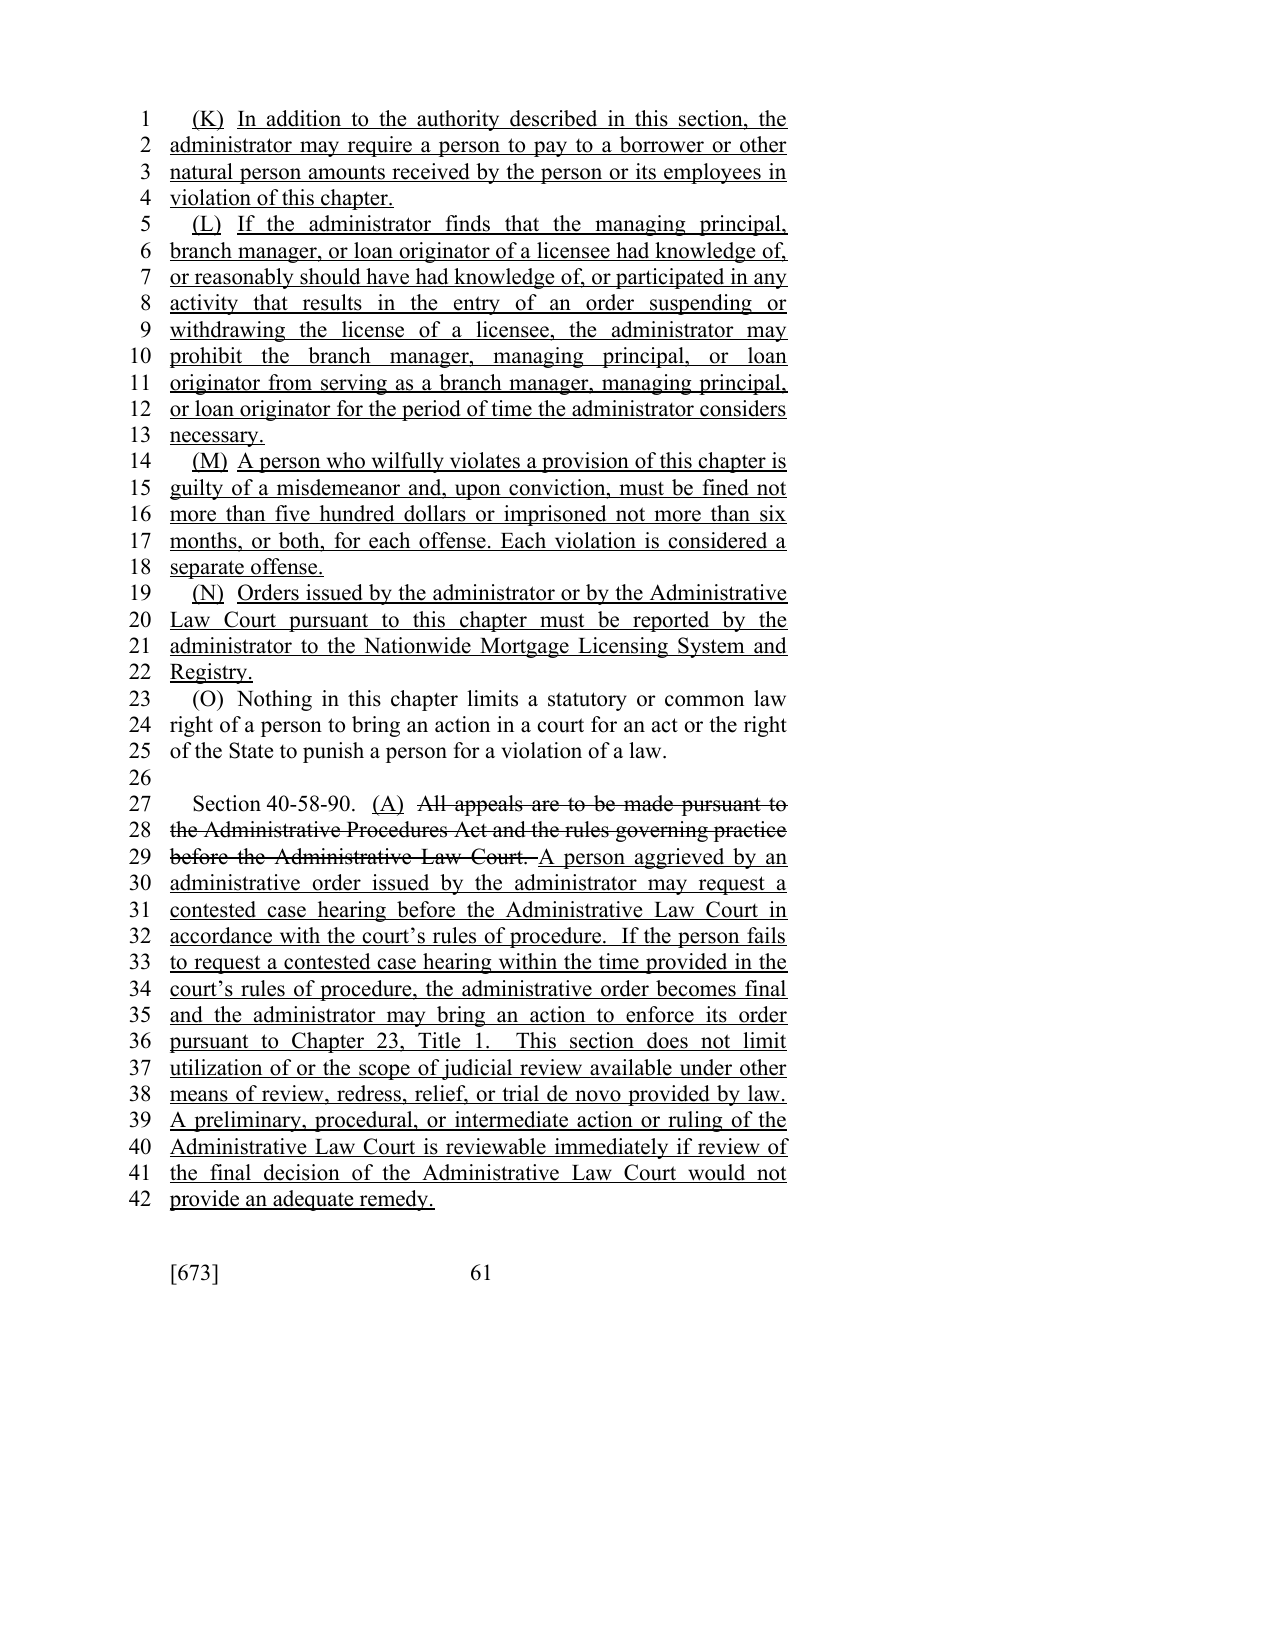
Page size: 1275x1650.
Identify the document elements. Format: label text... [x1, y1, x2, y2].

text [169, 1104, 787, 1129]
text (N) Orders issued by the administrator or by the Administrative Law Court pursuant to this chapter must be reported by the administrator to the Nationwide Mortgage Licensing System and Registry. [169, 656, 787, 685]
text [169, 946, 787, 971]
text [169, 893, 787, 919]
text (N) Orders issued by the administrator or by the Administrative Law Court pursuant to this chapter must be reported by the administrator to the Nationwide Mortgage Licensing System and Registry. [169, 630, 787, 655]
text (N) Orders issued by the administrator or by the Administrative Law Court pursuant to this chapter must be reported by the administrator to the Nationwide Mortgage Licensing System and Registry. [169, 579, 787, 629]
text (M) A person who wilfully violates a provision of this chapter is guilty of a misdemeanor and, upon conviction, must be fined not more than five hundred dollars or imprisoned not more than six months, or both, for each offense. Each violation is considered a separate offense. [169, 448, 787, 497]
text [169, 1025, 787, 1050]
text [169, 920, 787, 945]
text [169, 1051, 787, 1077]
text (K) In addition to the authority described in this section, the administrator may require a person to pay to a borrower or other natural person amounts received by the person or its employees in violation of this chapter. [169, 182, 787, 210]
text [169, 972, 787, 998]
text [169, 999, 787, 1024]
text (M) A person who wilfully violates a provision of this chapter is guilty of a misdemeanor and, upon conviction, must be fined not more than five hundred dollars or imprisoned not more than six months, or both, for each offense. Each violation is considered a separate offense. [169, 551, 787, 579]
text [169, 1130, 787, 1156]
text (K) In addition to the authority described in this section, the administrator may require a person to pay to a borrower or other natural person amounts received by the person or its employees in violation of this chapter. [169, 155, 787, 181]
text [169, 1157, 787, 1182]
text (O) Nothing in this chapter limits a statutory or common law right of a person to bring an action in a court for an act or the right of the State to punish a person for a violation of a law. [169, 685, 787, 764]
text (K) In addition to the authority described in this section, the administrator may require a person to pay to a borrower or other natural person amounts received by the person or its employees in violation of this chapter. [169, 105, 787, 154]
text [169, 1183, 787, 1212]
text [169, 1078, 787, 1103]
